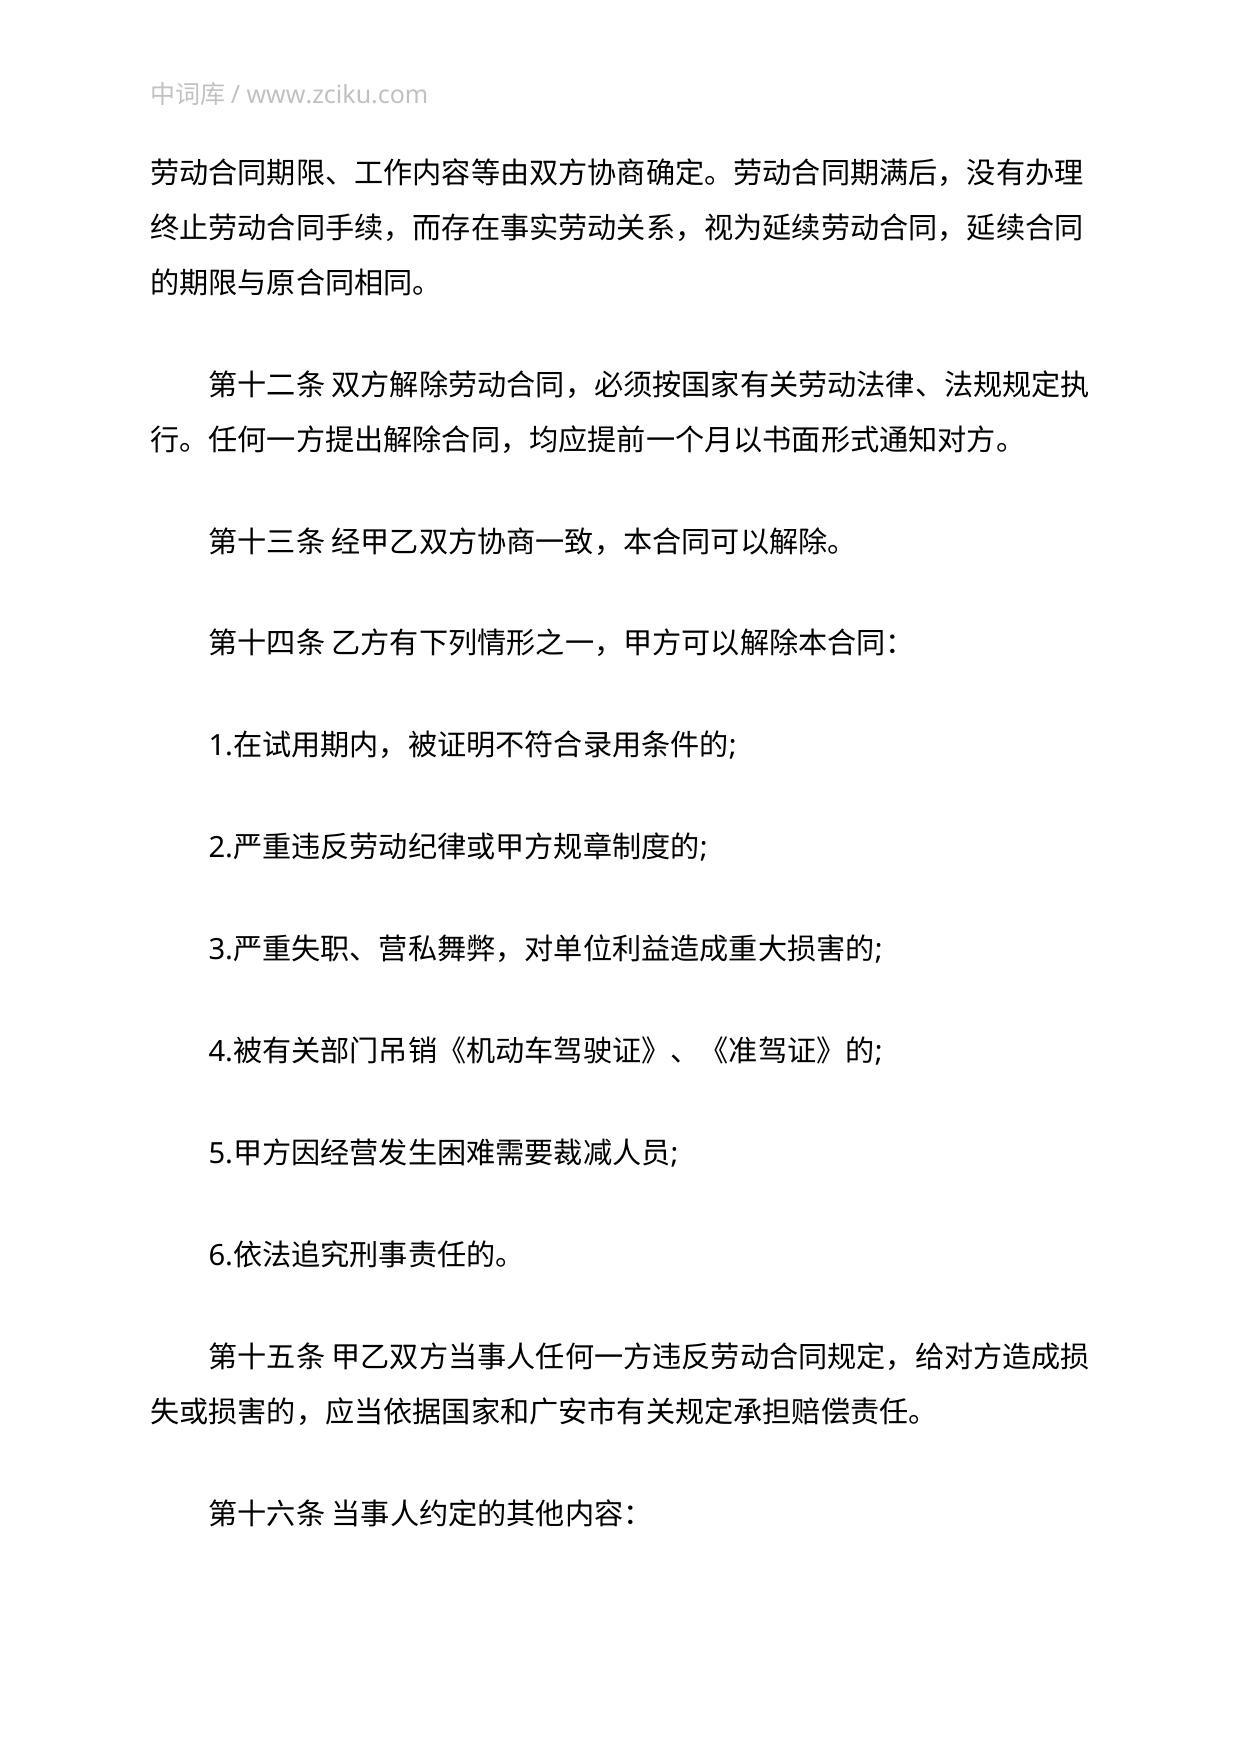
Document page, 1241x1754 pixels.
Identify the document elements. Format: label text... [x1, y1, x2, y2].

text 第十五条 甲乙双方当事人任何一方违反劳动合同规定，给对方造成损失或损害的，应当依据国家和广安市有关规定承担赔偿责任。 [150, 1334, 1090, 1431]
text 第十三条 经甲乙双方协商一致，本合同可以解除。 [150, 518, 1090, 561]
text 2.严重违反劳动纪律或甲方规章制度的; [150, 824, 1090, 866]
text 1.在试用期内，被证明不符合录用条件的; [150, 722, 1090, 764]
text 第十二条 双方解除劳动合同，必须按国家有关劳动法律、法规规定执行。任何一方提出解除合同，均应提前一个月以书面形式通知对方。 [150, 362, 1090, 459]
text 4.被有关部门吊销《机动车驾驶证》、《准驾证》的; [150, 1028, 1090, 1070]
text 5.甲方因经营发生困难需要裁减人员; [150, 1130, 1090, 1172]
text 第十四条 乙方有下列情形之一，甲方可以解除本合同： [150, 620, 1090, 662]
text 3.严重失职、营私舞弊，对单位利益造成重大损害的; [150, 926, 1090, 968]
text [150, 150, 1090, 302]
text 第十六条 当事人约定的其他内容： [150, 1490, 1090, 1533]
text 6.依法追究刑事责任的。 [150, 1232, 1090, 1274]
